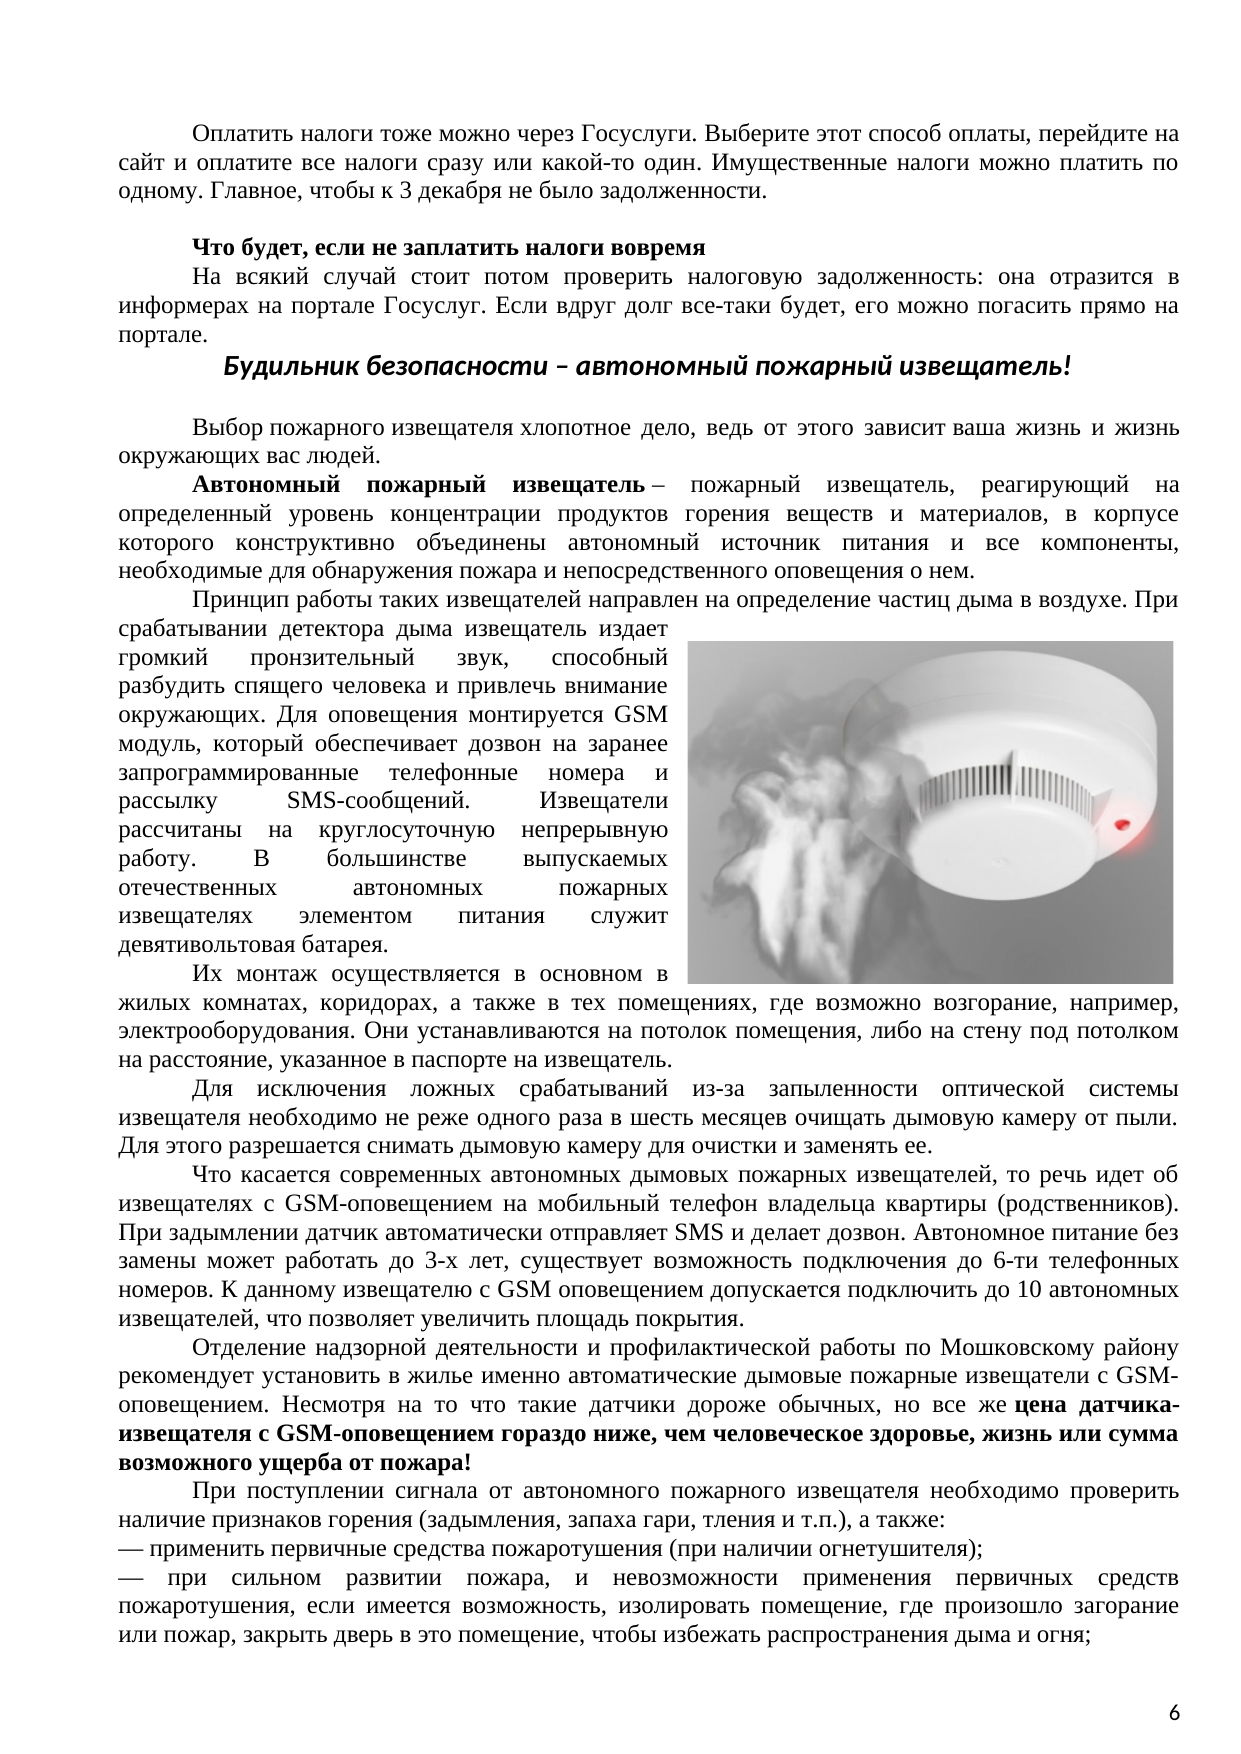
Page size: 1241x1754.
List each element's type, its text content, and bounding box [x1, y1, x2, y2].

text На всякий случай стоит потом проверить налоговую задолженность: она отразится в информерах на портале Госуслуг. Если вдруг долг все-таки будет, его можно погасить прямо на портале. [118, 261, 1180, 347]
text Что будет, если не заплатить налоги вовремя [118, 232, 1180, 261]
text Оплатить налоги тоже можно через Госуслуги. Выберите этот способ оплаты, перейдите на сайт и оплатите все налоги сразу или какой-то один. Имущественные налоги можно платить по одному. Главное, чтобы к 3 декабря не было задолженности. [118, 118, 1180, 204]
text Для исключения ложных срабатываний из-за запыленности оптической системы извещателя необходимо не реже одного раза в шесть месяцев очищать дымовую камеру от пыли. Для этого разрешается снимать дымовую камеру для очистки и заменять ее. [118, 1073, 1180, 1159]
text Что касается современных автономных дымовых пожарных извещателей, то речь идет об извещателях с GSM-оповещением на мобильный телефон владельца квартиры (родственников). При задымлении датчик автоматически отправляет SMS и делает дозвон. Автономное питание без замены может работать до 3-х лет, существует возможность подключения до 6-ти телефонных номеров. К данному извещателю с GSM оповещением допускается подключить до 10 автономных извещателей, что позволяет увеличить площадь покрытия. [118, 1159, 1180, 1332]
text При поступлении сигнала от автономного пожарного извещателя необходимо проверить наличие признаков горения (задымления, запаха гари, тления и т.п.), а также: [118, 1476, 1180, 1533]
picture [687, 641, 1174, 984]
text Их монтаж осуществляется в основном в жилых комнатах, коридорах, а также в тех помещениях, где возможно возгорание, например, электрооборудования. Они устанавливаются на потолок помещения, либо на стену под потолком на расстояние, указанное в паспорте на извещатель. [118, 958, 1180, 1073]
text Будильник безопасности – автономный пожарный извещатель! [118, 347, 1180, 383]
text — при сильном развитии пожара, и невозможности применения первичных средств пожаротушения, если имеется возможность, изолировать помещение, где произошло загорание или пожар, закрыть дверь в это помещение, чтобы избежать распространения дыма и огня; [118, 1562, 1180, 1648]
text — применить первичные средства пожаротушения (при наличии огнетушителя); [118, 1533, 1180, 1562]
text Выбор пожарного извещателя хлопотное дело, ведь от этого зависит ваша жизнь и жизнь окружающих вас людей. [118, 412, 1180, 469]
text Отделение надзорной деятельности и профилактической работы по Мошковскому району рекомендует установить в жилье именно автоматические дымовые пожарные извещатели с GSM-оповещением. Несмотря на то что такие датчики дороже обычных, но все же цена датчика-извещателя с GSM-оповещением гораздо ниже, чем человеческое здоровье, жизнь или сумма возможного ущерба от пожара! [118, 1332, 1180, 1476]
text Автономный пожарный извещатель – пожарный извещатель, реагирующий на определенный уровень концентрации продуктов горения веществ и материалов, в корпусе которого конструктивно объединены автономный источник питания и все компоненты, необходимые для обнаружения пожара и непосредственного оповещения о нем. [118, 469, 1180, 584]
